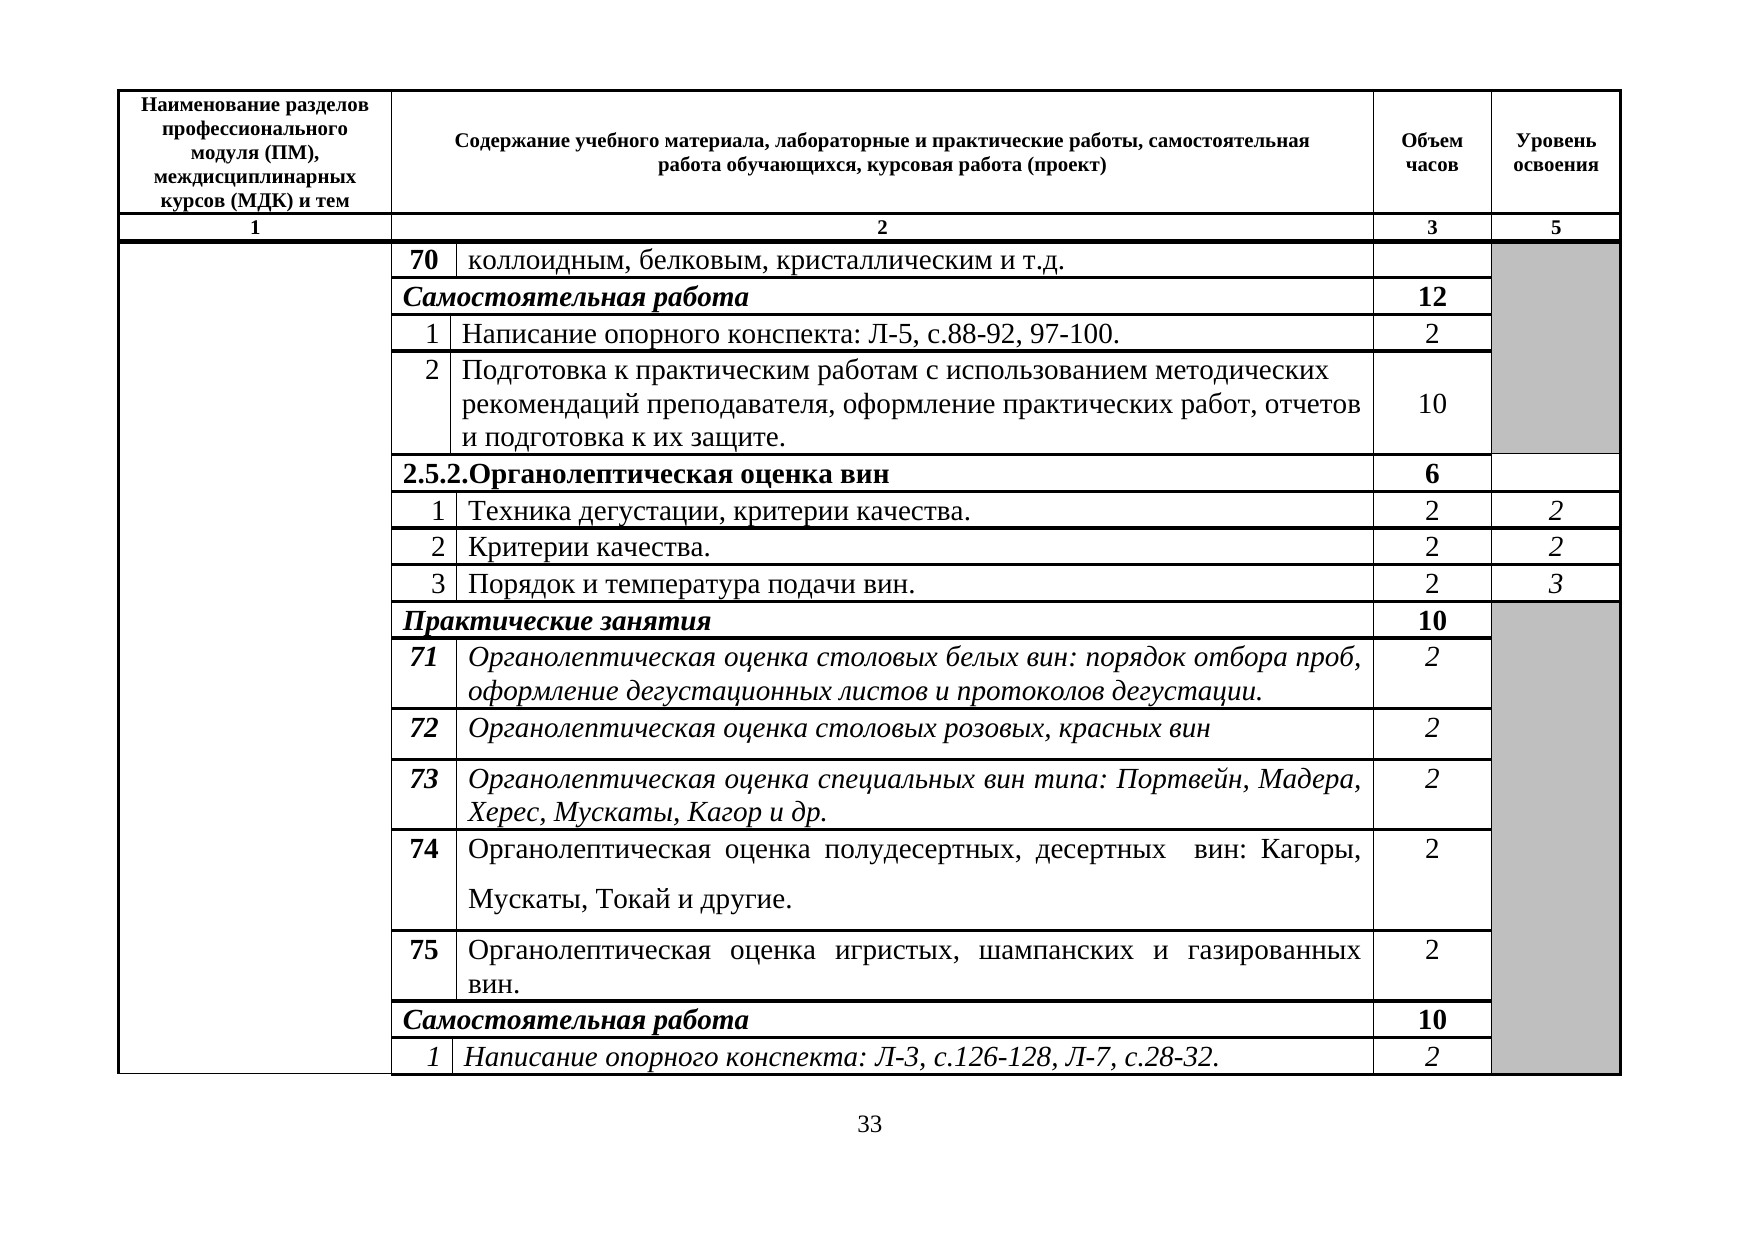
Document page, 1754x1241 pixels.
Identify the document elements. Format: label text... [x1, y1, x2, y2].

table_cell 2 [392, 353, 450, 453]
table_cell 1 [392, 493, 456, 526]
table_cell 12 [1374, 279, 1491, 313]
table_cell 4 [1374, 244, 1491, 276]
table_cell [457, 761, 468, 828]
table_cell 1 [392, 316, 450, 349]
table_cell 2 [1374, 493, 1491, 526]
table_cell 2 [1374, 640, 1491, 707]
table_cell 2 [1374, 530, 1491, 563]
table_cell 2 [1492, 493, 1619, 526]
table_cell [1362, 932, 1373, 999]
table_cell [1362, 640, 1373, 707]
table_cell 2.5.2.Органолептическая оценка вин [392, 456, 1373, 490]
table_cell 5 [1492, 215, 1619, 239]
table_header Содержание учебного материала, лабораторные и практические работы, самостоятельная работа обучающихся, курсовая работа (проект) [392, 92, 1373, 212]
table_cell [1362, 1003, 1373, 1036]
table_cell 1 [392, 1039, 452, 1073]
table_cell 2 [1374, 932, 1491, 999]
table_cell 2 [1374, 1039, 1491, 1073]
table_cell 3 [392, 566, 456, 600]
table_cell Написание опорного конспекта: Л-5, с.88-92, 97-100. [451, 316, 1373, 349]
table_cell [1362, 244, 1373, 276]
table_cell [1492, 603, 1619, 1073]
table_cell Подготовка к практическим работам с использованием методических рекомендаций преподавателя, оформление практических работ, отчетов и подготовка к их защите. [451, 353, 1373, 453]
table_cell 2 [1492, 530, 1619, 563]
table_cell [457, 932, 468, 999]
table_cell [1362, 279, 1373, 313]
table_cell 3 [1374, 215, 1491, 239]
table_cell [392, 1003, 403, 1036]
table_cell Написание опорного конспекта: Л-3, с.126-128, Л-7, с.28-32. [453, 1039, 1373, 1073]
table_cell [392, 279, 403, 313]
table_cell Техника дегустации, критерии качества. [457, 493, 1373, 526]
table_cell Порядок и температура подачи вин. [457, 566, 1373, 600]
table_cell 1 [120, 215, 391, 239]
table_cell 2 [1374, 566, 1491, 600]
table_cell 10 [1374, 1003, 1491, 1036]
table_header Объем часов [1374, 92, 1491, 212]
table_header Уровень освоения [1492, 92, 1619, 212]
table_cell 2 [392, 215, 1373, 239]
table_cell Органолептическая оценка полудесертных, десертных вин: Кагоры, Мускаты, Токай и другие. [457, 831, 1373, 929]
table_cell Критерии качества. [457, 530, 1373, 563]
table_cell 75 [392, 932, 456, 999]
table_cell 6 [1374, 456, 1491, 490]
table_cell 73 [392, 761, 456, 828]
table_cell 2 [1374, 831, 1491, 929]
table_cell 2 [1374, 316, 1491, 349]
table_header Наименование разделов профессионального модуля (ПМ), междисциплинарных курсов (МДК) и тем [120, 92, 391, 212]
table_cell 71 [392, 640, 456, 707]
table_cell 72 [392, 710, 456, 758]
table_cell Органолептическая оценка столовых розовых, красных вин [457, 710, 1373, 758]
table_cell 10 [1374, 353, 1491, 453]
table_cell 69, 70 [392, 244, 456, 276]
table_cell 3 [1492, 566, 1619, 600]
table_cell 2 [1374, 710, 1491, 758]
table_cell 74 [392, 831, 456, 929]
table_cell 2 [392, 530, 456, 563]
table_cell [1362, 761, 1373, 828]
table_cell 10 [1374, 603, 1491, 636]
table_cell 2 [1374, 761, 1491, 828]
table_cell Практические занятия [392, 603, 1373, 636]
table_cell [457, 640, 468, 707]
table_cell [1492, 454, 1619, 490]
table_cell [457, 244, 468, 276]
